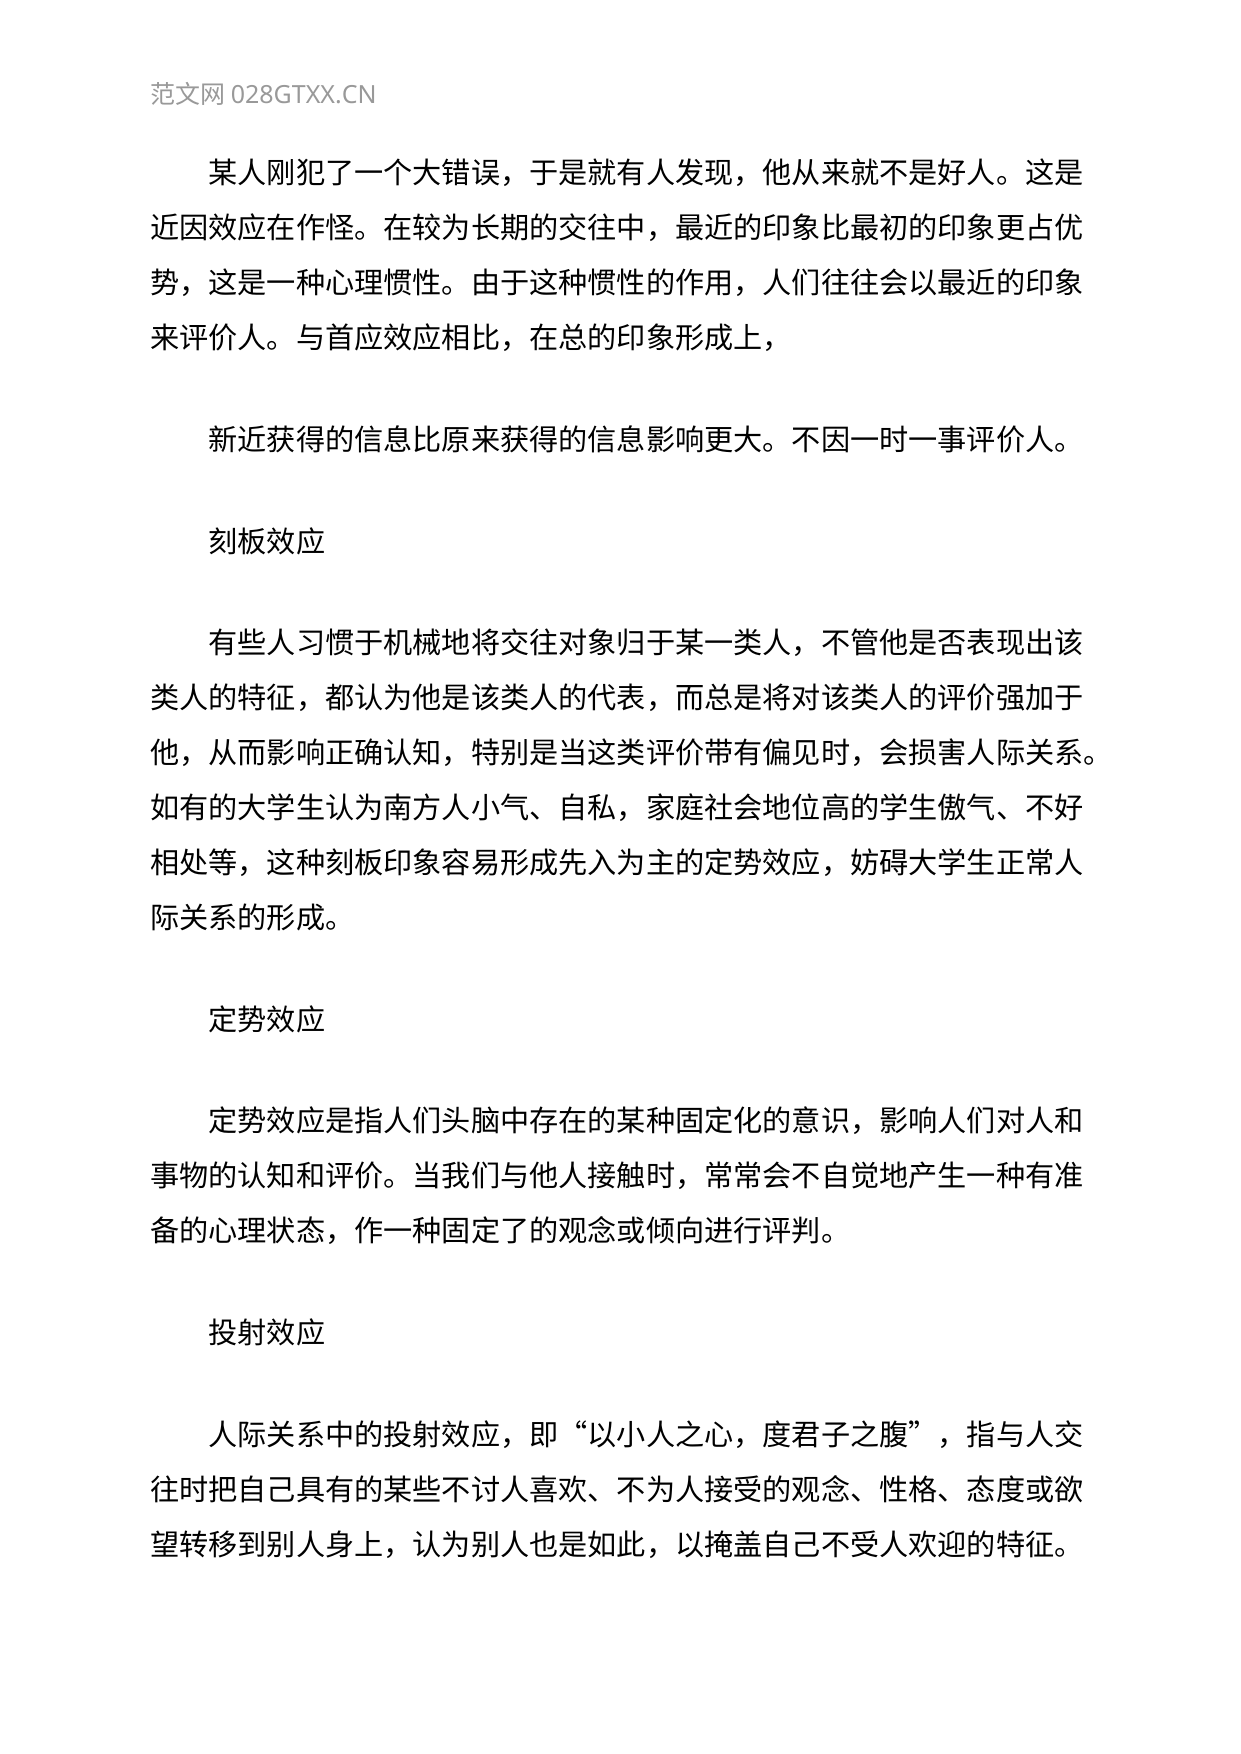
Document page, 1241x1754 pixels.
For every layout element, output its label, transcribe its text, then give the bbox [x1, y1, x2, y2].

text 定势效应是指人们头脑中存在的某种固定化的意识，影响人们对人和事物的认知和评价。当我们与他人接触时，常常会不自觉地产生一种有准备的心理状态，作一种固定了的观念或倾向进行评判。 [150, 1098, 1090, 1250]
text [150, 1411, 1090, 1563]
text 刻板效应 [150, 518, 1090, 561]
text 有些人习惯于机械地将交往对象归于某一类人，不管他是否表现出该类人的特征，都认为他是该类人的代表，而总是将对该类人的评价强加于他，从而影响正确认知，特别是当这类评价带有偏见时，会损害人际关系。如有的大学生认为南方人小气、自私，家庭社会地位高的学生傲气、不好相处等，这种刻板印象容易形成先入为主的定势效应，妨碍大学生正常人际关系的形成。 [150, 620, 1090, 937]
text 新近获得的信息比原来获得的信息影响更大。不因一时一事评价人。 [150, 416, 1090, 459]
text 定势效应 [150, 996, 1090, 1038]
text 投射效应 [150, 1309, 1090, 1352]
text 某人刚犯了一个大错误，于是就有人发现，他从来就不是好人。这是近因效应在作怪。在较为长期的交往中，最近的印象比最初的印象更占优势，这是一种心理惯性。由于这种惯性的作用，人们往往会以最近的印象来评价人。与首应效应相比，在总的印象形成上， [150, 150, 1090, 357]
